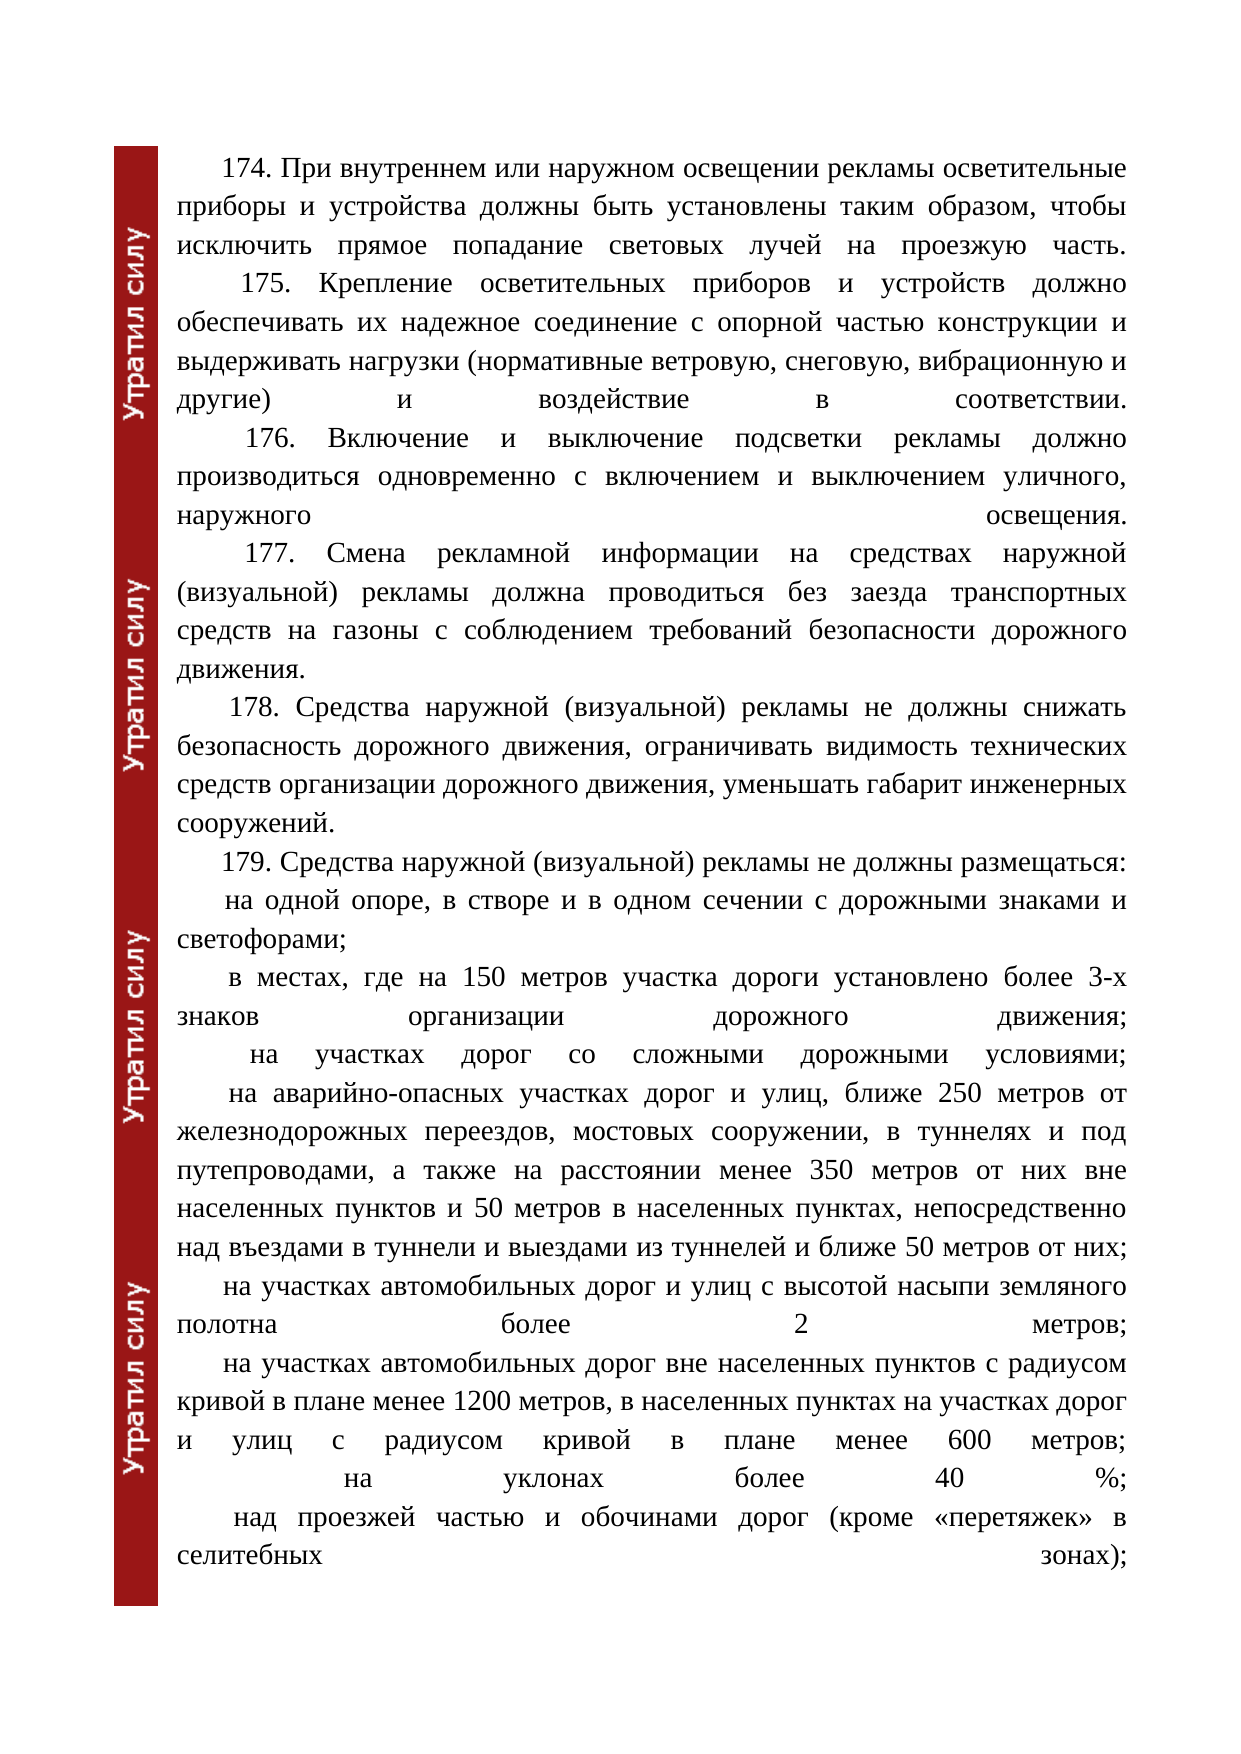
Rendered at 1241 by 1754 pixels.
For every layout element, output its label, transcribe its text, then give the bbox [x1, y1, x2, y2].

picture [114, 146, 158, 150]
picture [114, 1571, 158, 1606]
